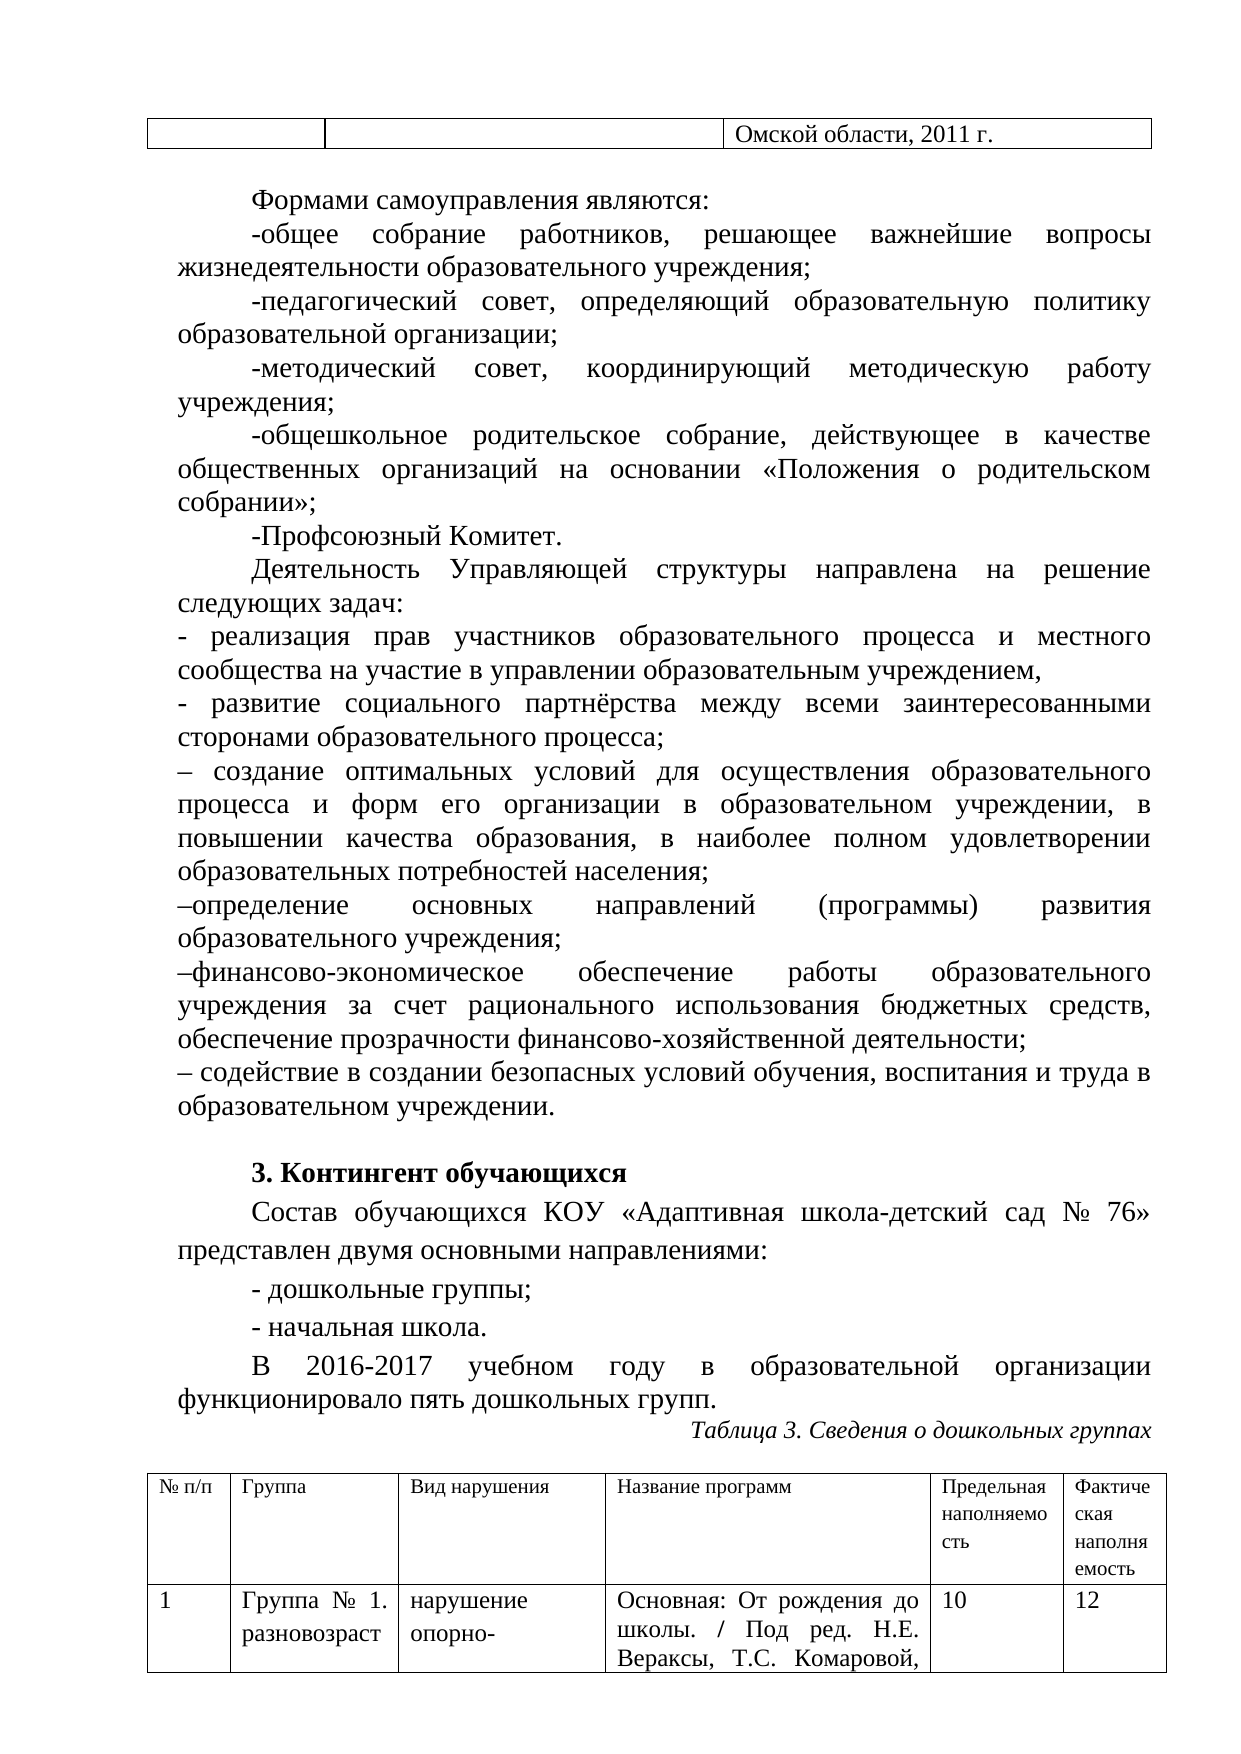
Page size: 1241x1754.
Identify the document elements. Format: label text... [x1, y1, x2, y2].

text – содействие в создании безопасных условий обучения, воспитания и труда в образовательном учреждении. [177, 1054, 1152, 1122]
text - развитие социального партнёрства между всеми заинтересованными сторонами образовательного процесса; [177, 686, 1152, 753]
text Деятельность Управляющей структуры направлена на решение следующих задач: [177, 551, 1152, 618]
table_cell 1 [148, 1585, 230, 1672]
table_cell 12 [1064, 1585, 1166, 1672]
table_header Фактическая наполняемость [1064, 1474, 1166, 1584]
text -педагогический совет, определяющий образовательную политику образовательной организации; [177, 283, 1152, 350]
text – создание оптимальных условий для осуществления образовательного процесса и форм его организации в образовательном учреждении, в повышении качества образования, в наиболее полном удовлетворении образовательных потребностей населения; [177, 753, 1152, 887]
text 3. Контингент обучающихся [177, 1155, 1152, 1189]
table_header Группа [231, 1474, 398, 1584]
text -Профсоюзный Комитет. [177, 518, 1152, 551]
table_header № п/п [148, 1474, 230, 1584]
text В 2016-2017 учебном году в образовательной организации функционировало пять дошкольных групп. [177, 1348, 1152, 1415]
text -методический совет, координирующий методическую работу учреждения; [177, 350, 1152, 417]
table_header Вид нарушения [399, 1474, 605, 1584]
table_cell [326, 119, 723, 148]
table_header Название программ [606, 1474, 930, 1584]
text - начальная школа. [177, 1309, 1152, 1343]
text Состав обучающихся КОУ «Адаптивная школа-детский сад № 76» представлен двумя основными направлениями: [177, 1194, 1152, 1266]
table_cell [148, 119, 324, 148]
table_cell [231, 1585, 398, 1672]
text -общее собрание работников, решающее важнейшие вопросы жизнедеятельности образовательного учреждения; [177, 216, 1152, 283]
text –финансово-экономическое обеспечение работы образовательного учреждения за счет рационального использования бюджетных средств, обеспечение прозрачности финансово-хозяйственной деятельности; [177, 954, 1152, 1054]
text - дошкольные группы; [177, 1271, 1152, 1304]
text -общешкольное родительское собрание, действующее в качестве общественных организаций на основании «Положения о родительском собрании»; [177, 417, 1152, 518]
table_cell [399, 1585, 605, 1672]
table_cell 10 [931, 1585, 1063, 1672]
text Таблица 3. Сведения о дошкольных группах [177, 1415, 1152, 1444]
text - реализация прав участников образовательного процесса и местного сообщества на участие в управлении образовательным учреждением, [177, 618, 1152, 686]
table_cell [606, 1585, 930, 1672]
text –определение основных направлений (программы) развития образовательного учреждения; [177, 887, 1152, 954]
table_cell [724, 119, 1151, 148]
text Формами самоуправления являются: [177, 182, 1152, 216]
table_header Предельная наполняемость [931, 1474, 1063, 1584]
